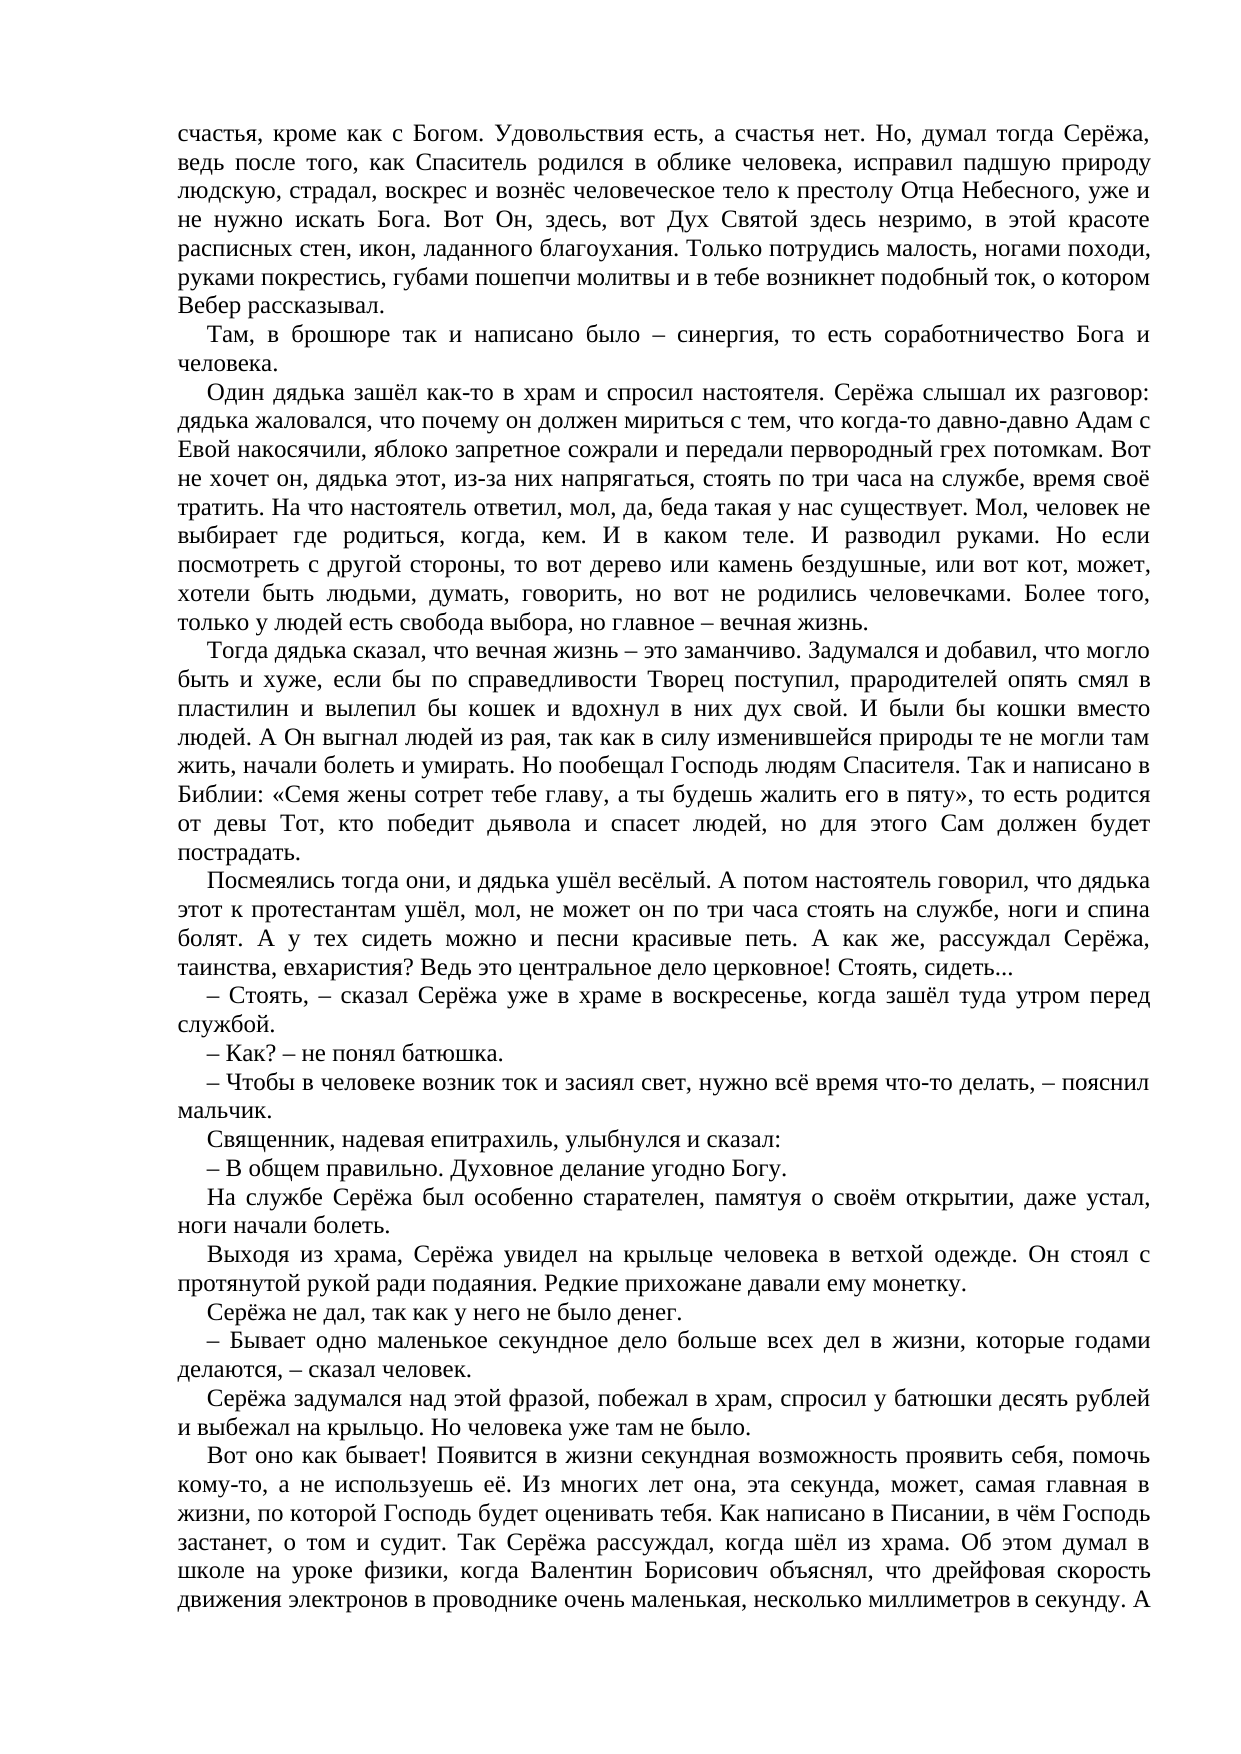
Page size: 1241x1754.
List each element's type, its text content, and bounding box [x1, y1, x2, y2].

text – Бывает одно маленькое секундное дело больше всех дел в жизни, которые годами делаются, – сказал человек. [177, 1326, 1152, 1383]
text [177, 118, 1152, 319]
text Тогда дядька сказал, что вечная жизнь – это заманчиво. Задумался и добавил, что могло быть и хуже, если бы по справедливости Творец поступил, прародителей опять смял в пластилин и вылепил бы кошек и вдохнул в них дух свой. И были бы кошки вместо людей. А Он выгнал людей из рая, так как в силу изменившейся природы те не могли там жить, начали болеть и умирать. Но пообещал Господь людям Спасителя. Так и написано в Библии: «Семя жены сотрет тебе главу, а ты будешь жалить его в пяту», то есть родится от девы Тот, кто победит дьявола и спасет людей, но для этого Сам должен будет пострадать. [177, 636, 1152, 866]
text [177, 1441, 1152, 1613]
text – Как? – не понял батюшка. [177, 1038, 1152, 1067]
text Серёжа не дал, так как у него не было денег. [177, 1297, 1152, 1326]
text Один дядька зашёл как-то в храм и спросил настоятеля. Серёжа слышал их разговор: дядька жаловался, что почему он должен мириться с тем, что когда-то давно-давно Адам с Евой накосячили, яблоко запретное сожрали и передали первородный грех потомкам. Вот не хочет он, дядька этот, из-за них напрягаться, стоять по три часа на службе, время своё тратить. На что настоятель ответил, мол, да, беда такая у нас существует. Мол, человек не выбирает где родиться, когда, кем. И в каком теле. И разводил руками. Но если посмотреть с другой стороны, то вот дерево или камень бездушные, или вот кот, может, хотели быть людьми, думать, говорить, но вот не родились человечками. Более того, только у людей есть свобода выбора, но главное – вечная жизнь. [177, 377, 1152, 636]
text Серёжа задумался над этой фразой, побежал в храм, спросил у батюшки десять рублей и выбежал на крыльцо. Но человека уже там не было. [177, 1383, 1152, 1441]
text Там, в брошюре так и написано было – синергия, то есть соработничество Бога и человека. [177, 319, 1152, 377]
text Посмеялись тогда они, и дядька ушёл весёлый. А потом настоятель говорил, что дядька этот к протестантам ушёл, мол, не может он по три часа стоять на службе, ноги и спина болят. А у тех сидеть можно и песни красивые петь. А как же, рассуждал Серёжа, таинства, евхаристия? Ведь это центральное дело церковное! Стоять, сидеть... [177, 866, 1152, 981]
text – Чтобы в человеке возник ток и засиял свет, нужно всё время что-то делать, – пояснил мальчик. [177, 1067, 1152, 1124]
text – В общем правильно. Духовное делание угодно Богу. [177, 1153, 1152, 1182]
text На службе Серёжа был особенно старателен, памятуя о своём открытии, даже устал, ноги начали болеть. [177, 1182, 1152, 1239]
text – Стоять, – сказал Серёжа уже в храме в воскресенье, когда зашёл туда утром перед службой. [177, 981, 1152, 1038]
text Выходя из храма, Серёжа увидел на крыльце человека в ветхой одежде. Он стоял с протянутой рукой ради подаяния. Редкие прихожане давали ему монетку. [177, 1239, 1152, 1297]
text Священник, надевая епитрахиль, улыбнулся и сказал: [177, 1124, 1152, 1153]
